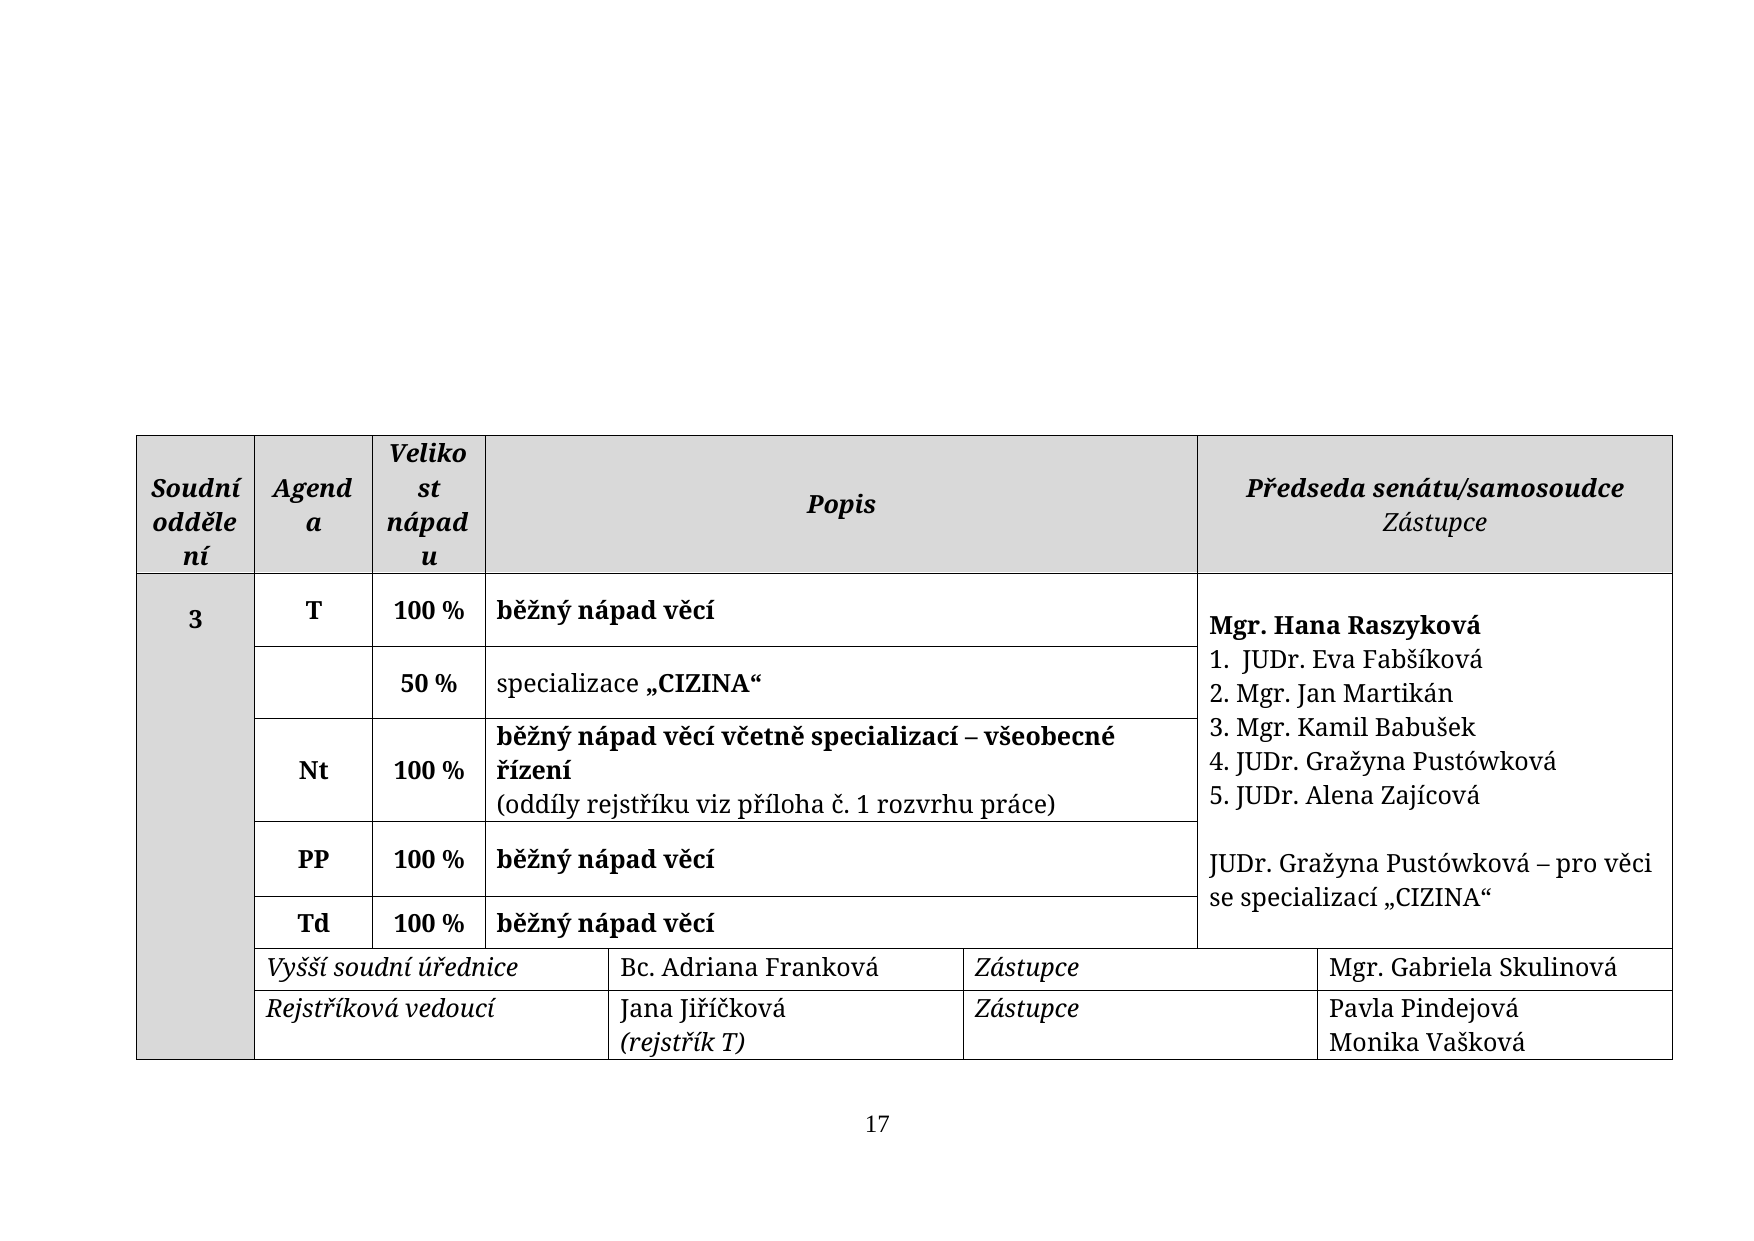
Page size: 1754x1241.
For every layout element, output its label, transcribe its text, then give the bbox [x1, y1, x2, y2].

table_header Velikost nápadu [373, 436, 485, 572]
table_cell 100 % [373, 574, 485, 646]
table_cell Zástupce [964, 991, 1317, 1059]
table_cell Rejstříková vedoucí [255, 991, 608, 1059]
table_cell specializace „CIZINA“ [486, 647, 1197, 718]
table_cell Td [255, 897, 372, 948]
table_cell Bc. Adriana Franková [609, 949, 963, 989]
table_cell běžný nápad věcí [486, 574, 1197, 646]
table_header Popis [486, 436, 1197, 572]
table_cell Mgr. Gabriela Skulinová [1318, 949, 1672, 989]
table_cell 3 [137, 574, 254, 1059]
table_cell 100 % [373, 822, 485, 896]
table_cell 50 % [373, 647, 485, 718]
table_header Soudní oddělení [137, 436, 254, 572]
table_cell [255, 647, 372, 718]
table_cell Vyšší soudní úřednice [255, 949, 608, 989]
table_cell 100 % [373, 719, 485, 821]
table_cell Pavla Pindejová Monika Vašková [1318, 991, 1672, 1059]
table_cell běžný nápad věcí [486, 897, 1197, 948]
table_cell 100 % [373, 897, 485, 948]
table_cell T [255, 574, 372, 646]
table_header Předseda senátu/samosoudce Zástupce [1198, 436, 1672, 572]
table_cell Nt [255, 719, 372, 821]
table_cell Jana Jiříčková (rejstřík T) [609, 991, 963, 1059]
table_cell Mgr. Hana Raszyková 1. JUDr. Eva Fabšíková 2. Mgr. Jan Martikán 3. Mgr. Kamil Babušek 4. JUDr. Gražyna Pustówková 5. JUDr. Alena Zajícová JUDr. Gražyna Pustówková – pro věci se specializací „CIZINA“ [1198, 574, 1672, 948]
table_cell běžný nápad věcí [486, 822, 1197, 896]
table_cell Zástupce [964, 949, 1317, 989]
table_cell běžný nápad věcí včetně specializací – všeobecné řízení (oddíly rejstříku viz příloha č. 1 rozvrhu práce) [486, 719, 1197, 821]
table_cell PP [255, 822, 372, 896]
table_header Agenda [255, 436, 372, 572]
